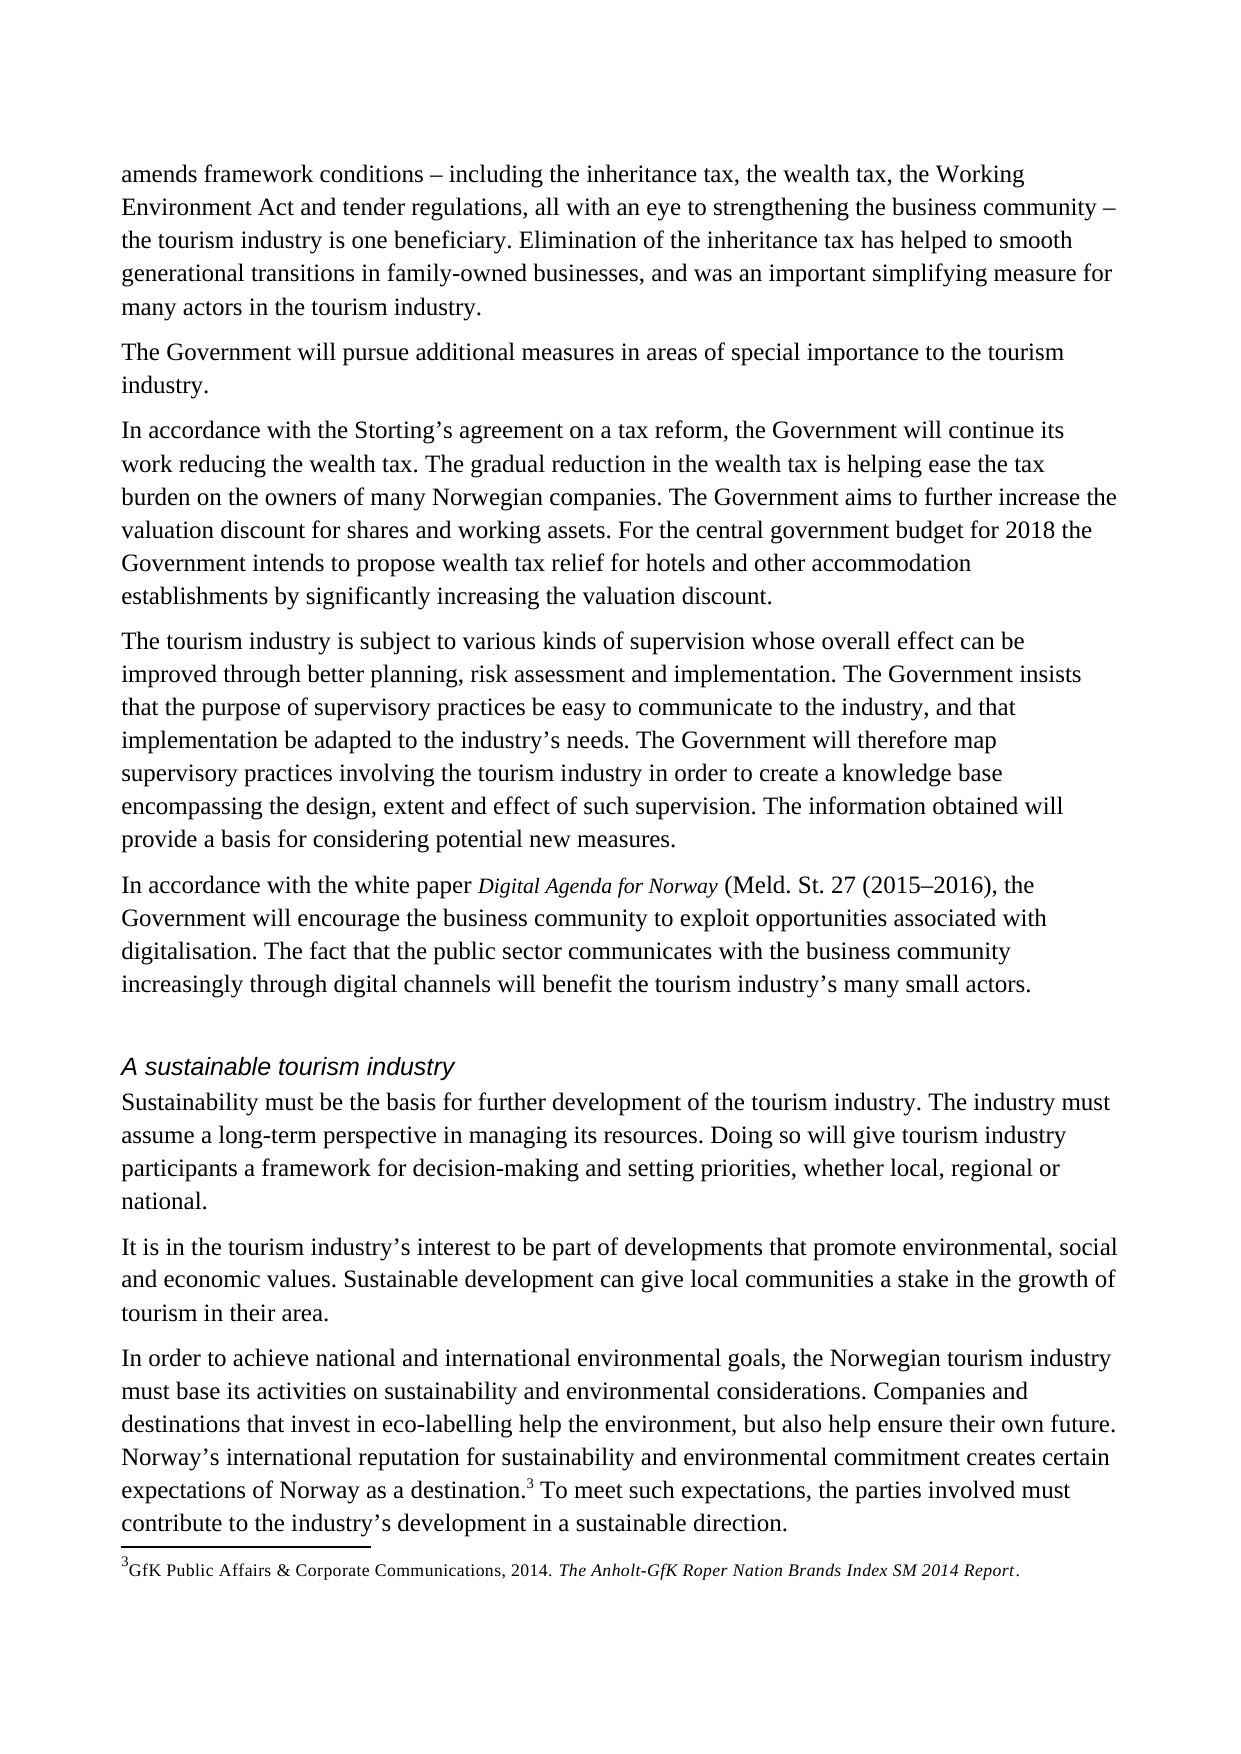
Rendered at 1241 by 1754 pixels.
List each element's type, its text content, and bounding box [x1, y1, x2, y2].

text In accordance with the white paper Digital Agenda for Norway (Meld. St. 27 (2015–2016), the Government will encourage the business community to exploit opportunities associated with digitalisation. The fact that the public sector communicates with the business community increasingly through digital channels will benefit the tourism industry’s many small actors. [121, 870, 1119, 998]
text Sustainability must be the basis for further development of the tourism industry. The industry must assume a long-term perspective in managing its resources. Doing so will give tourism industry participants a framework for decision-making and setting priorities, whether local, regional or national. [121, 1087, 1119, 1215]
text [121, 159, 1119, 320]
text The tourism industry is subject to various kinds of supervision whose overall effect can be improved through better planning, risk assessment and implementation. The Government insists that the purpose of supervisory practices be easy to communicate to the industry, and that implementation be adapted to the industry’s needs. The Government will therefore map supervisory practices involving the tourism industry in order to create a knowledge base encompassing the design, extent and effect of such supervision. The information obtained will provide a basis for considering potential new measures. [121, 626, 1119, 853]
text In order to achieve national and international environmental goals, the Norwegian tourism industry must base its activities on sustainability and environmental considerations. Companies and destinations that invest in eco-labelling help the environment, but also help ensure their own future. Norway’s international reputation for sustainability and environmental commitment creates certain expectations of Norway as a destination. To meet such expectations, the parties involved must contribute to the industry’s development in a sustainable direction. [121, 1343, 1119, 1537]
text In accordance with the Storting’s agreement on a tax reform, the Government will continue its work reducing the wealth tax. The gradual reduction in the wealth tax is helping ease the tax burden on the owners of many Norwegian companies. The Government aims to further increase the valuation discount for shares and working assets. For the central government budget for 2018 the Government intends to propose wealth tax relief for hotels and other accommodation establishments by significantly increasing the valuation discount. [121, 416, 1119, 609]
text A sustainable tourism industry [121, 1052, 1119, 1081]
text The Government will pursue additional measures in areas of special importance to the tourism industry. [121, 337, 1119, 399]
text It is in the tourism industry’s interest to be part of developments that promote environmental, social and economic values. Sustainable development can give local communities a stake in the growth of tourism in their area. [121, 1232, 1119, 1326]
